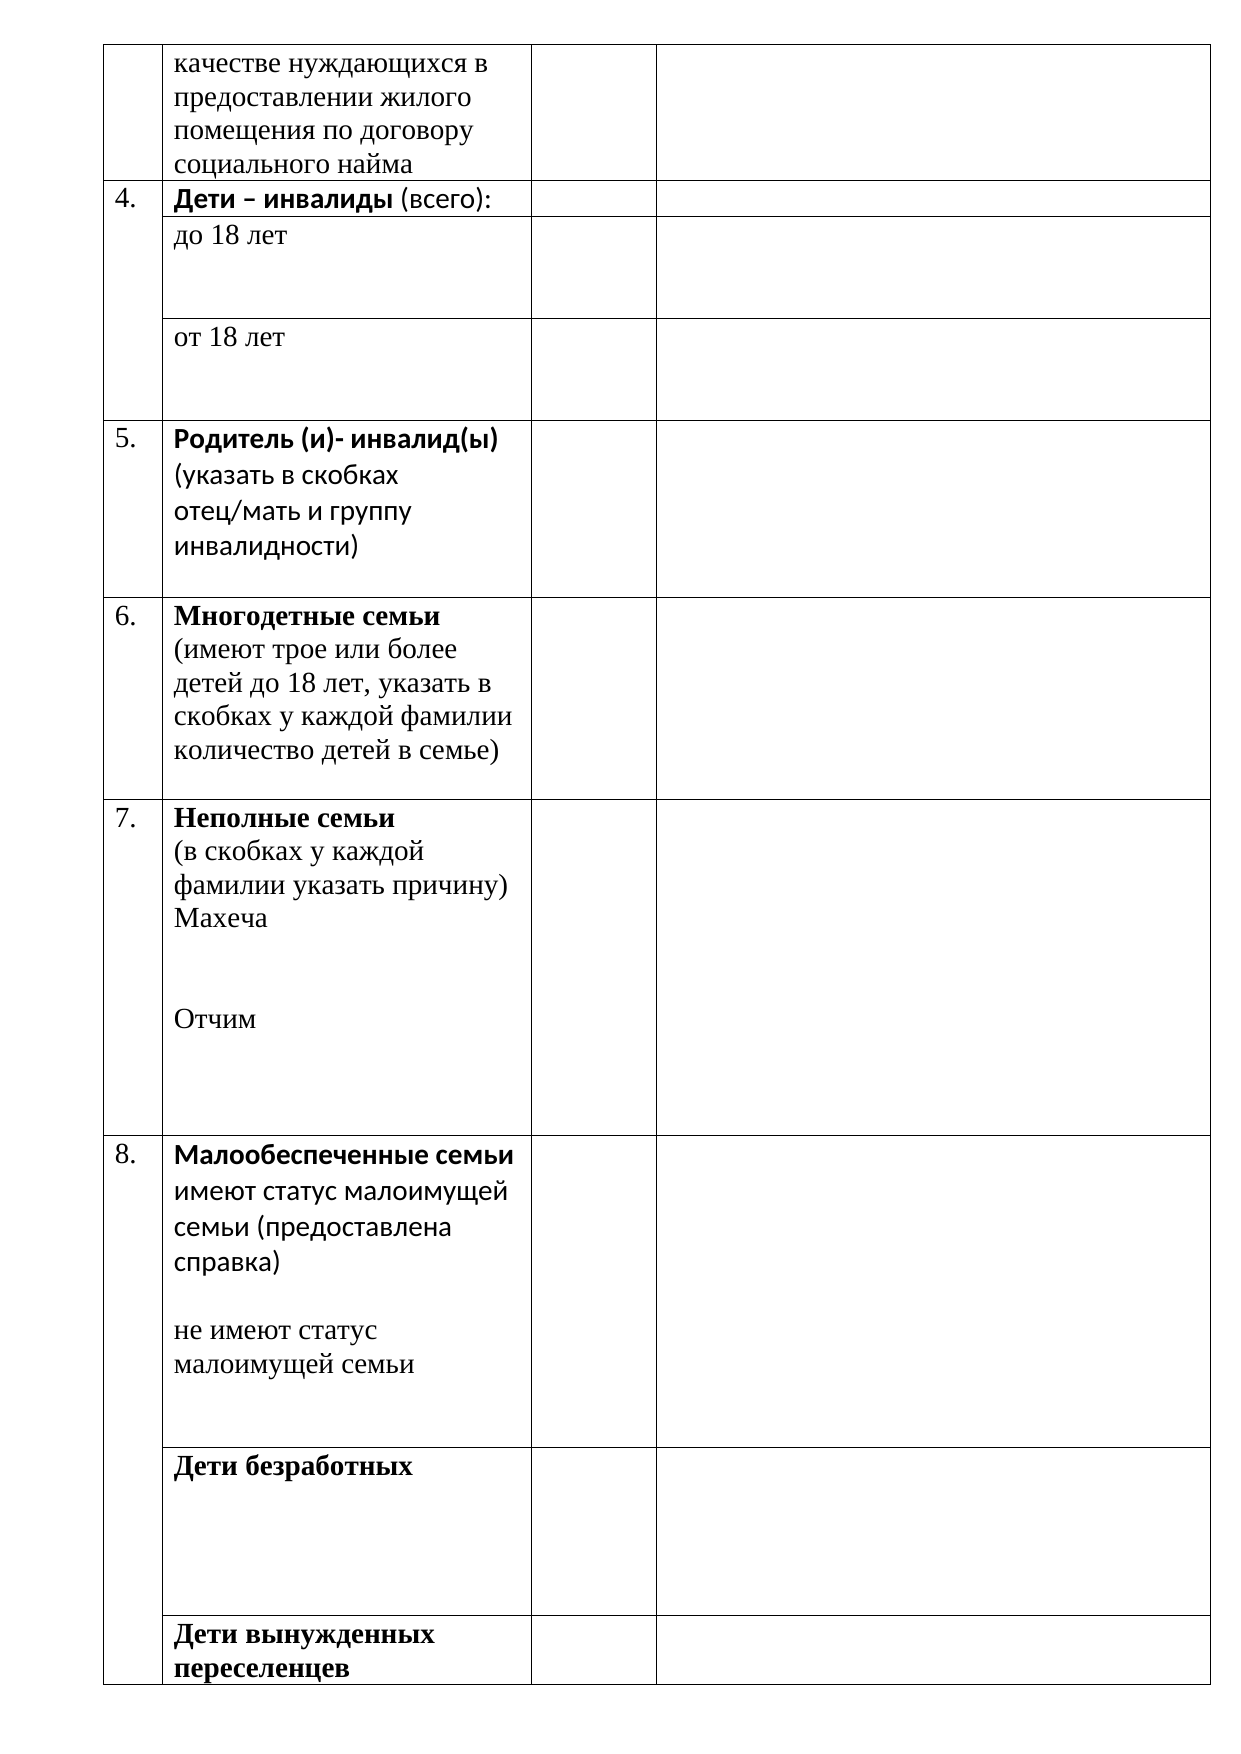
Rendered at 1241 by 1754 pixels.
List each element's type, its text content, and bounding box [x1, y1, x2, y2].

table_cell [657, 45, 1210, 179]
table_cell 8. [104, 1136, 162, 1683]
table_cell от 18 лет [163, 319, 531, 419]
table_cell до 18 лет [163, 217, 531, 318]
table_cell [532, 319, 656, 419]
table_cell [657, 1616, 1210, 1683]
table_cell Дети безработных [163, 1448, 531, 1615]
table_cell [657, 217, 1210, 318]
table_cell [657, 1448, 1210, 1615]
table_cell 7. [104, 800, 162, 1135]
table_cell [532, 1448, 656, 1615]
table_cell [657, 598, 1210, 799]
table_cell [532, 421, 656, 597]
table_cell Дети – инвалиды (всего): [163, 181, 531, 216]
table_cell [532, 217, 656, 318]
table_cell 4. [104, 181, 162, 419]
table_cell [657, 319, 1210, 419]
table_cell Многодетные семьи (имеют трое или более детей до 18 лет, указать в скобках у каждой фамилии количество детей в семье) [163, 598, 531, 799]
table_cell Неполные семьи (в скобках у каждой фамилии указать причину) Махеча Отчим [163, 800, 531, 1135]
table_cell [163, 1616, 531, 1683]
table_cell [532, 181, 656, 216]
table_cell [532, 800, 656, 1135]
table_cell 6. [104, 598, 162, 799]
table_cell [657, 421, 1210, 597]
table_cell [163, 45, 531, 179]
table_cell Малообеспеченные семьи имеют статус малоимущей семьи (предоставлена справка) не имеют статус малоимущей семьи [163, 1136, 531, 1447]
table_cell [532, 1136, 656, 1447]
table_cell [532, 598, 656, 799]
table_cell [657, 1136, 1210, 1447]
table_cell Родитель (и)- инвалид(ы) (указать в скобках отец/мать и группу инвалидности) [163, 421, 531, 597]
table_cell [532, 1616, 656, 1683]
table_cell [532, 45, 656, 179]
table_cell [657, 181, 1210, 216]
table_cell 5. [104, 421, 162, 597]
table_cell [657, 800, 1210, 1135]
